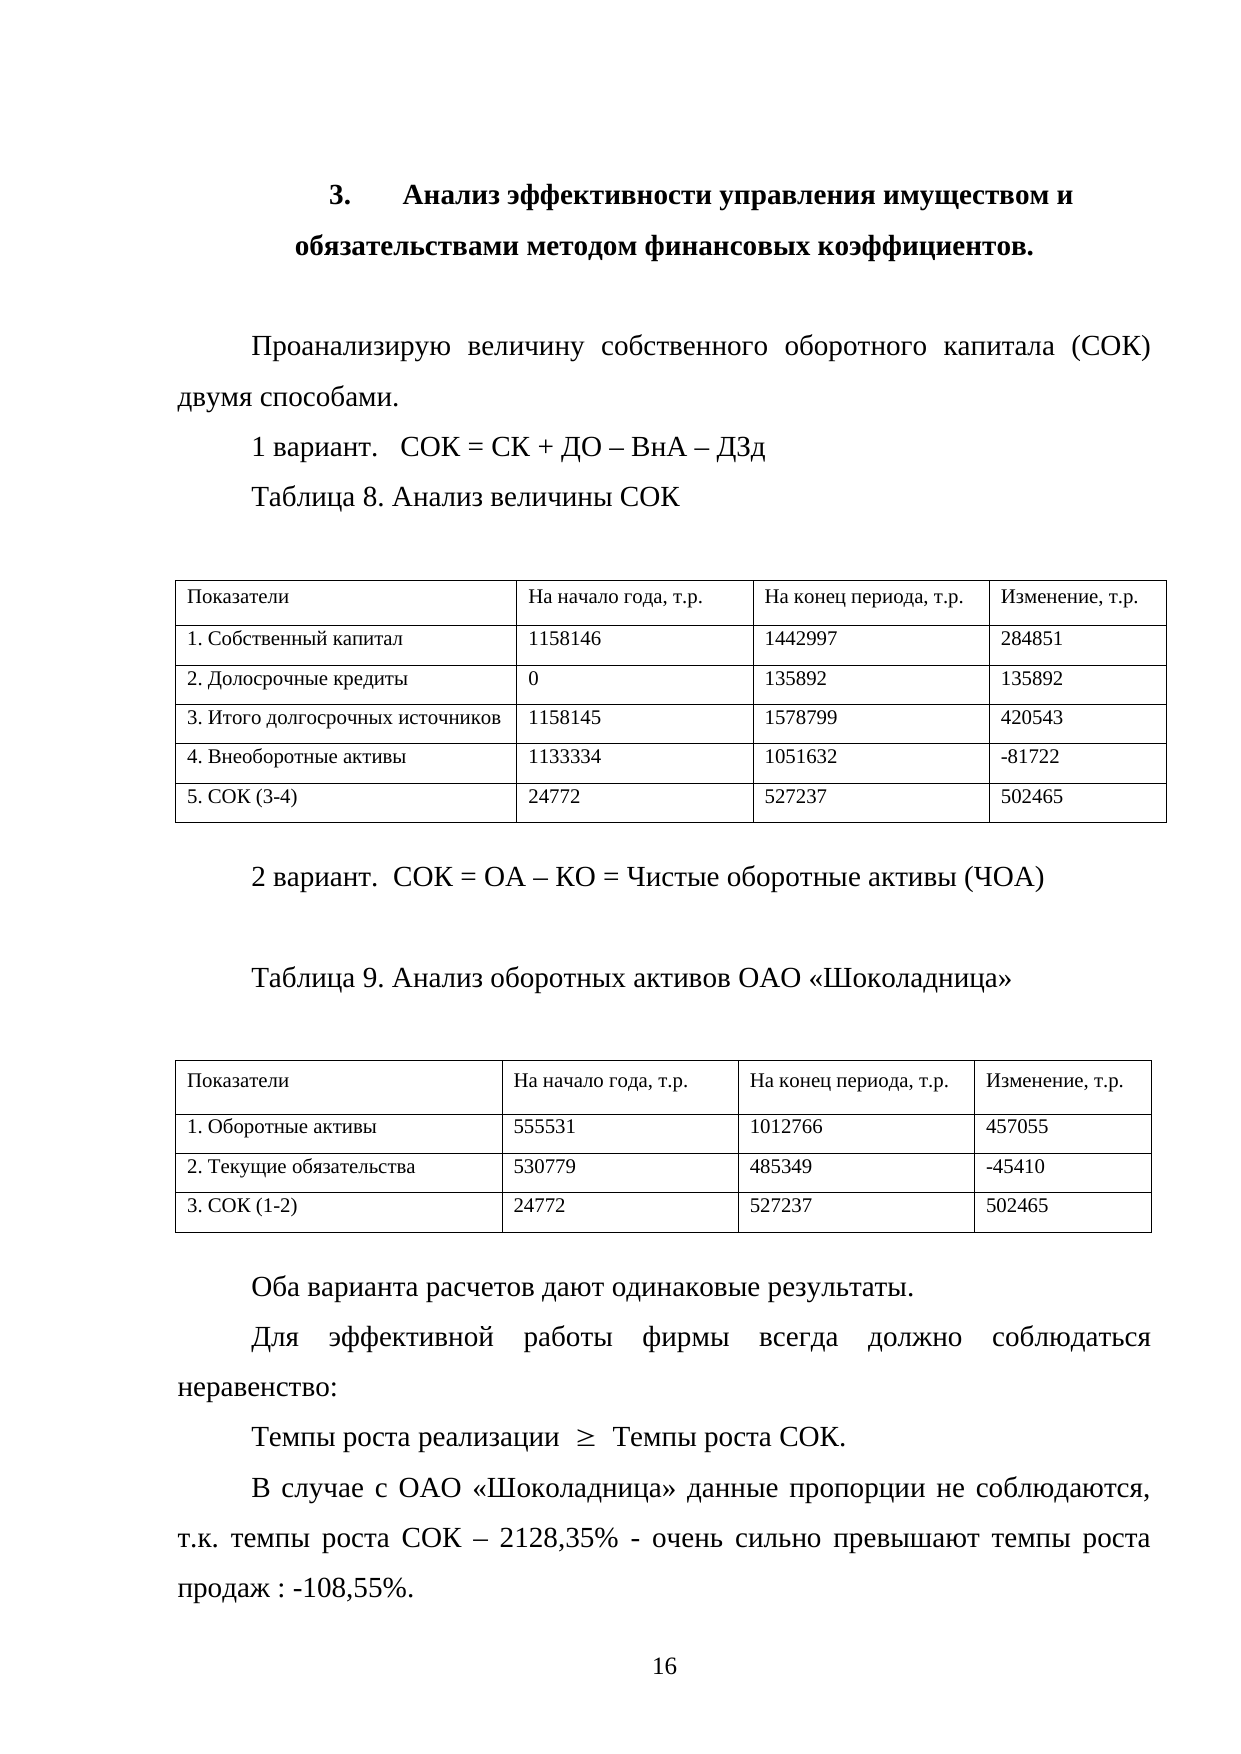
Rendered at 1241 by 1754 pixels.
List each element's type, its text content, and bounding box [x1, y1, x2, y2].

table_cell 1158146 [517, 626, 753, 664]
table_cell -81722 [990, 744, 1166, 783]
table_cell 24772 [503, 1193, 738, 1232]
table_cell -45410 [975, 1154, 1151, 1192]
table_header На конец периода, т.р. [739, 1061, 974, 1113]
table_cell 555531 [503, 1115, 738, 1153]
table_cell 1442997 [754, 626, 989, 664]
table_cell 1578799 [754, 705, 989, 743]
table_cell 135892 [754, 666, 989, 704]
text Оба варианта расчетов дают одинаковые результаты. [177, 1269, 1152, 1302]
table_header Изменение, т.р. [975, 1061, 1151, 1113]
text В случае с ОАО «Шоколадница» данные пропорции не соблюдаются, т.к. темпы роста СОК – 2128,35% - очень сильно превышают темпы роста продаж : -108,55%. [177, 1470, 1152, 1604]
table_header На конец периода, т.р. [754, 581, 989, 625]
table_cell 485349 [739, 1154, 974, 1192]
table_cell 1. Оборотные активы [176, 1115, 502, 1153]
table_cell 457055 [975, 1115, 1151, 1153]
text Таблица 8. Анализ величины СОК [177, 479, 1152, 513]
table_cell 1. Собственный капитал [176, 626, 516, 664]
table_cell 1133334 [517, 744, 753, 783]
table_cell 5. СОК (3-4) [176, 784, 516, 822]
table_cell 0 [517, 666, 753, 704]
table_cell 530779 [503, 1154, 738, 1192]
table_cell 135892 [990, 666, 1166, 704]
table_cell 3. Итого долгосрочных источников [176, 705, 516, 743]
text Проанализирую величину собственного оборотного капитала (СОК) двумя способами. [177, 328, 1152, 412]
table_cell 1051632 [754, 744, 989, 783]
table_cell 4. Внеоборотные активы [176, 744, 516, 783]
table_header Изменение, т.р. [990, 581, 1166, 625]
table_cell 3. СОК (1-2) [176, 1193, 502, 1232]
table_header Показатели [176, 581, 516, 625]
table_header На начало года, т.р. [517, 581, 753, 625]
text 2 вариант. СОК = ОА – КО = Чистые оборотные активы (ЧОА) [177, 859, 1152, 893]
table_cell 502465 [990, 784, 1166, 822]
table_header На начало года, т.р. [503, 1061, 738, 1113]
table_cell 527237 [754, 784, 989, 822]
table_cell 24772 [517, 784, 753, 822]
table_cell 527237 [739, 1193, 974, 1232]
table_cell 1158145 [517, 705, 753, 743]
text Для эффективной работы фирмы всегда должно соблюдаться неравенство: [177, 1319, 1152, 1403]
table_header Показатели [176, 1061, 502, 1113]
list Анализ эффективности управления имуществом и обязательствами методом финансовых коэффициентов. [177, 177, 1152, 261]
text Таблица 9. Анализ оборотных активов ОАО «Шоколадница» [177, 960, 1152, 993]
table_cell 2. Текущие обязательства [176, 1154, 502, 1192]
text Темпы роста реализации Темпы роста СОК. [177, 1419, 1152, 1453]
table_cell 420543 [990, 705, 1166, 743]
table_cell 1012766 [739, 1115, 974, 1153]
table_cell 502465 [975, 1193, 1151, 1232]
table_cell 284851 [990, 626, 1166, 664]
table_cell 2. Долосрочные кредиты [176, 666, 516, 704]
text 1 вариант. СОК = СК + ДО – ВнА – ДЗд [177, 429, 1152, 463]
